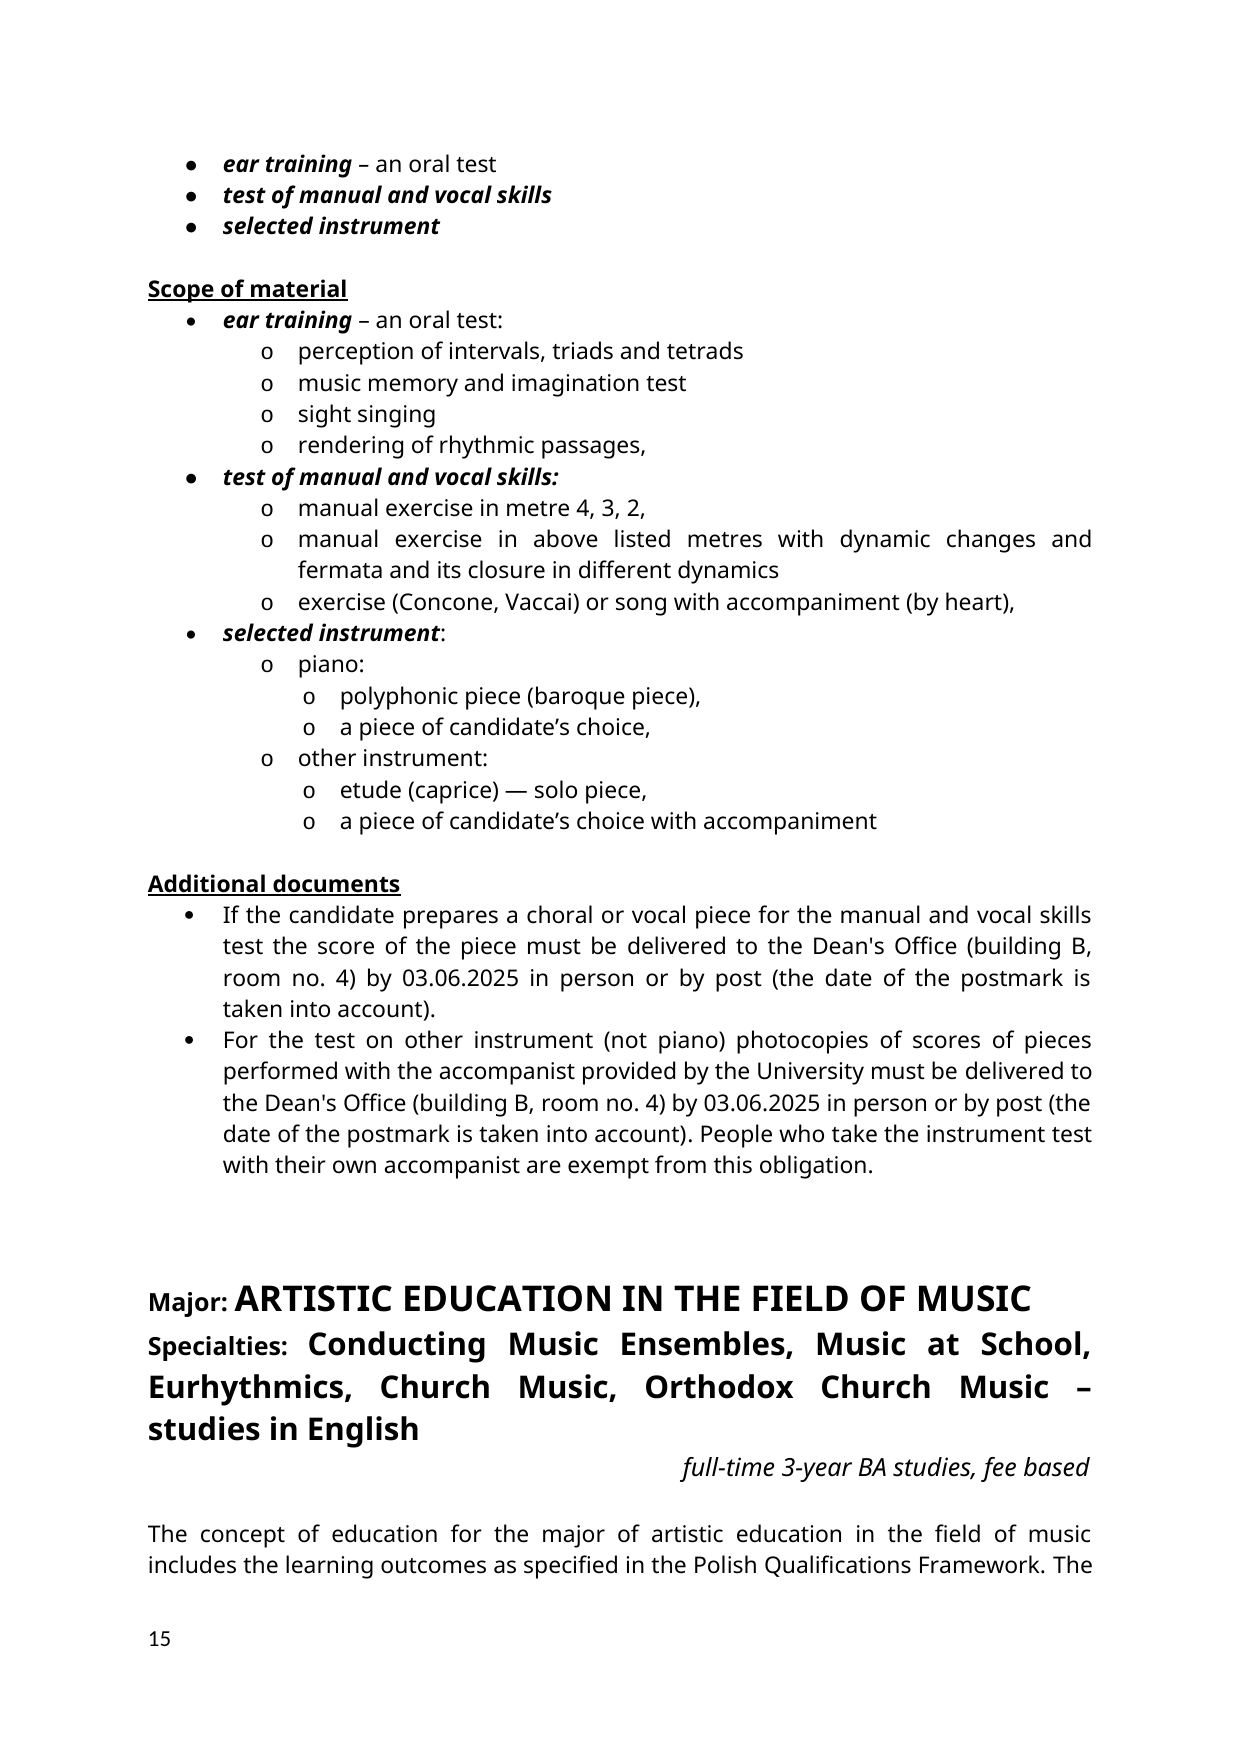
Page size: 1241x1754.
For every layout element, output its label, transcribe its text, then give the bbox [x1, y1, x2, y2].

list selected instrument: [185, 617, 1093, 648]
list perception of intervals, triads and tetrads [260, 335, 1093, 366]
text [148, 1518, 1093, 1581]
list test of manual and vocal skills [185, 179, 1093, 210]
text Major: ARTISTIC EDUCATION IN THE FIELD OF MUSIC [148, 1274, 1093, 1322]
list If the candidate prepares a choral or vocal piece for the manual and vocal skills test the score of the piece must be delivered to the Dean's Office (building B, room no. 4) by 03.06.2025 in person or by post (the date of the postmark is taken into account). [185, 899, 1093, 1024]
list selected instrument [185, 210, 1093, 241]
list ear training – an oral test: [185, 304, 1093, 335]
list rendering of rhythmic passages, [260, 429, 1093, 461]
list piano: [260, 648, 1093, 680]
list manual exercise in metre 4, 3, 2, [260, 492, 1093, 523]
list a piece of candidate’s choice, [302, 711, 1093, 742]
list For the test on other instrument (not piano) photocopies of scores of pieces performed with the accompanist provided by the University must be delivered to the Dean's Office (building B, room no. 4) by 03.06.2025 in person or by post (the date of the postmark is taken into account). People who take the instrument test with their own accompanist are exempt from this obligation. [185, 1024, 1093, 1180]
list test of manual and vocal skills: [185, 461, 1093, 492]
list Additional documents [148, 868, 1093, 899]
list sight singing [260, 398, 1093, 429]
list a piece of candidate’s choice with accompaniment [302, 805, 1093, 836]
text Specialties: Conducting Music Ensembles, Music at School, Eurhythmics, Church Music, Orthodox Church Music – studies in English [148, 1322, 1093, 1450]
text Scope of material [148, 273, 1093, 304]
list other instrument: [260, 742, 1093, 774]
list etude (caprice) — solo piece, [302, 774, 1093, 805]
text full-time 3-year BA studies, fee based [148, 1450, 1093, 1484]
list exercise (Concone, Vaccai) or song with accompaniment (by heart), [260, 586, 1093, 617]
list polyphonic piece (baroque piece), [302, 680, 1093, 711]
list music memory and imagination test [260, 366, 1093, 398]
list manual exercise in above listed metres with dynamic changes and fermata and its closure in different dynamics [260, 523, 1093, 586]
list ear training – an oral test [185, 148, 1093, 179]
